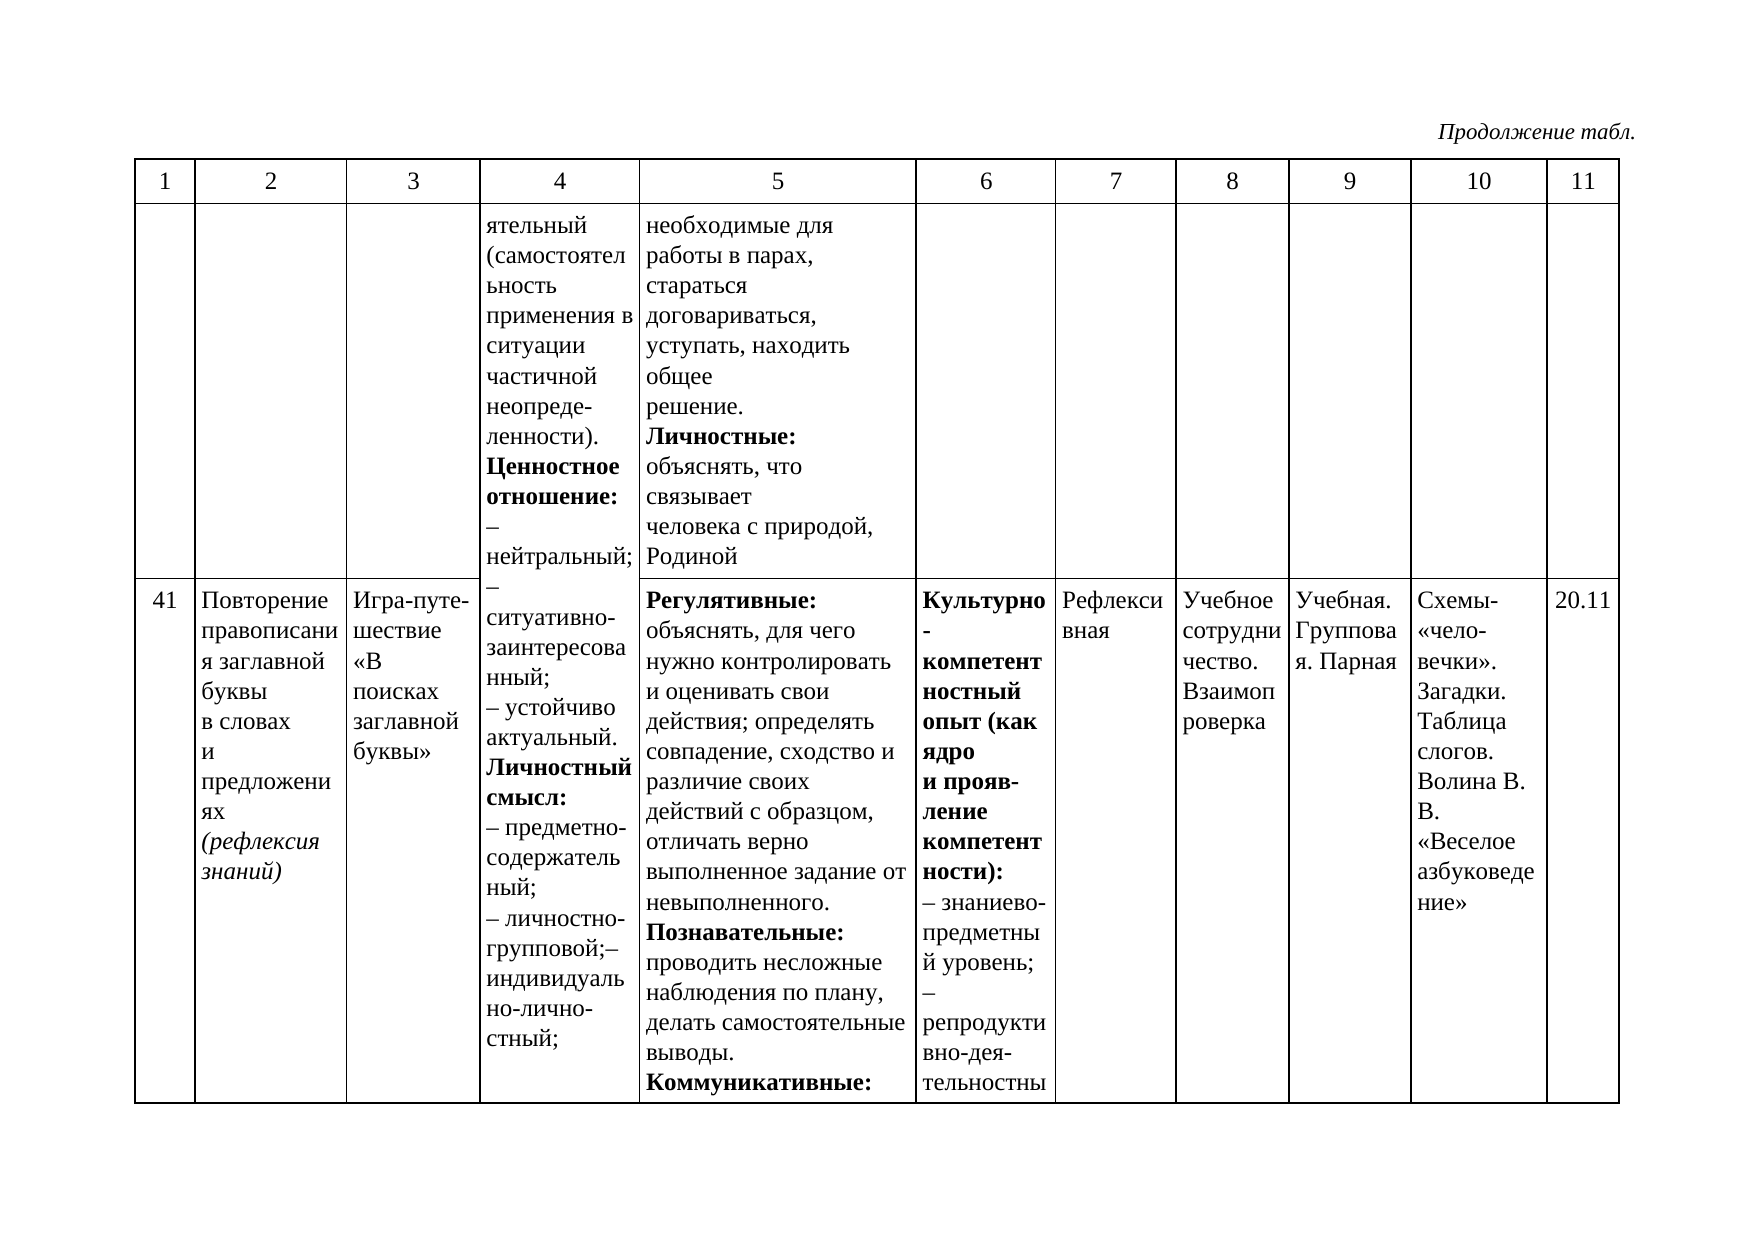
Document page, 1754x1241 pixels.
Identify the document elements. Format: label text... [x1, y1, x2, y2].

table_cell [917, 204, 1055, 578]
table_header 1 [136, 160, 194, 202]
table_cell Рефлексивная [1056, 579, 1175, 1102]
table_header 2 [196, 160, 346, 202]
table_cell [347, 579, 479, 1102]
table_cell ятельный (самостоятельность применения в ситуации частичной неопреде- ленности). Ценностное отношение: – нейтральный; – ситуативно-заинтересованный; – устойчиво актуальный. Личностный смысл: – предметно-содержательный; – личностно-групповой;– индивидуально-лично-стный; [481, 204, 639, 1102]
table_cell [1290, 579, 1410, 1102]
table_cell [196, 579, 346, 1102]
table_header 11 [1548, 160, 1618, 202]
table_cell 20.11 [1548, 579, 1618, 1102]
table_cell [1177, 579, 1288, 1102]
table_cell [917, 579, 1055, 1102]
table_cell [640, 579, 915, 1102]
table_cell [1412, 579, 1546, 1102]
table_cell [136, 204, 194, 578]
table_cell необходимые для работы в парах, стараться договариваться, уступать, находить общее решение. Личностные: объяснять, что связывает человека с природой, Родиной [640, 204, 915, 578]
table_header 7 [1056, 160, 1175, 202]
table_cell [347, 204, 479, 578]
table_cell [1177, 204, 1288, 578]
table_cell [1056, 204, 1175, 578]
table_cell [1412, 204, 1546, 578]
table_header 8 [1177, 160, 1288, 202]
table_cell [1290, 204, 1410, 578]
table_header 9 [1290, 160, 1410, 202]
table_header 3 [347, 160, 479, 202]
table_header 5 [640, 160, 915, 202]
table_cell [1548, 204, 1618, 578]
table_header 10 [1412, 160, 1546, 202]
text Продолжение табл. [118, 118, 1636, 144]
table_cell [196, 204, 346, 578]
table_header 6 [917, 160, 1055, 202]
table_cell 41 [136, 579, 194, 1102]
table_header 4 [481, 160, 639, 202]
